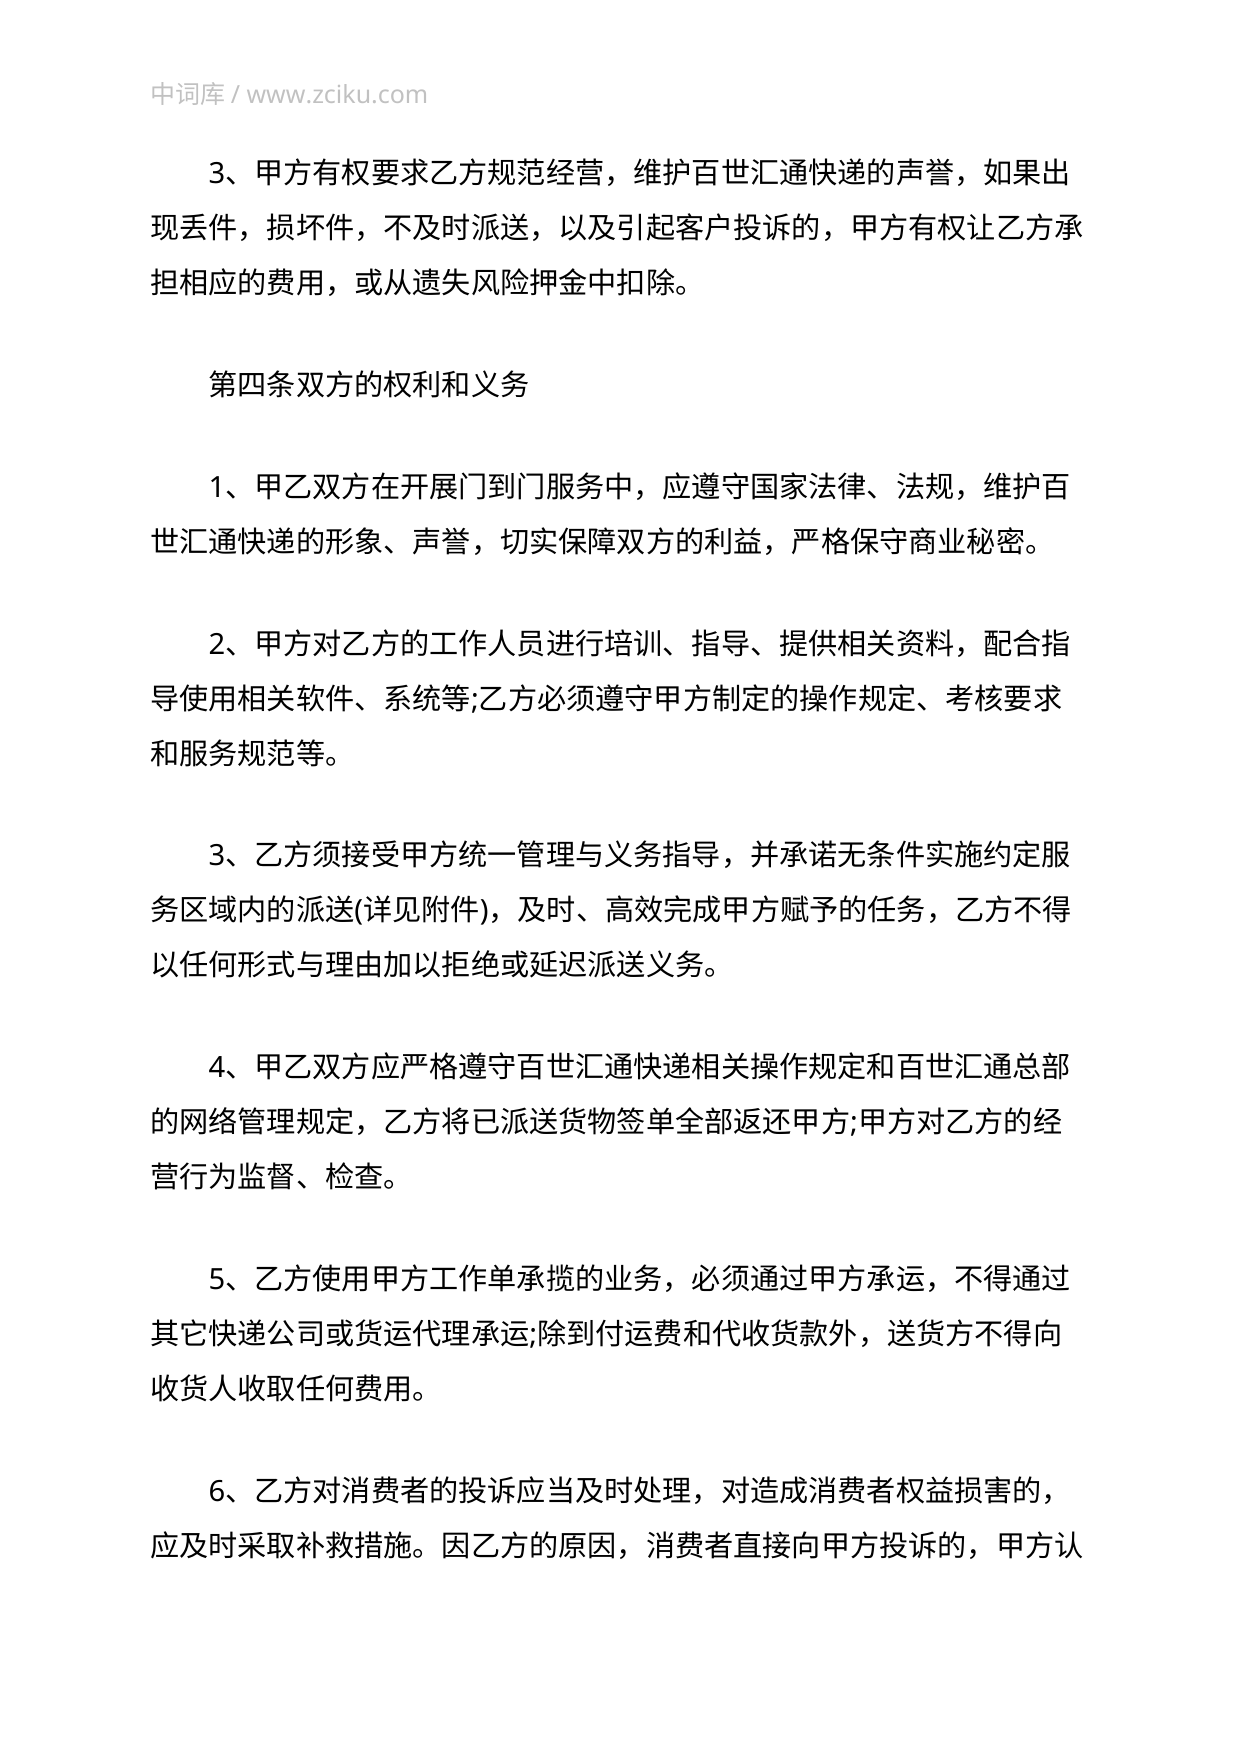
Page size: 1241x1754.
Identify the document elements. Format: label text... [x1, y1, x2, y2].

text 5、乙方使用甲方工作单承揽的业务，必须通过甲方承运，不得通过其它快递公司或货运代理承运;除到付运费和代收货款外，送货方不得向收货人收取任何费用。 [150, 1256, 1090, 1408]
text 1、甲乙双方在开展门到门服务中，应遵守国家法律、法规，维护百世汇通快递的形象、声誉，切实保障双方的利益，严格保守商业秘密。 [150, 463, 1090, 561]
text 3、甲方有权要求乙方规范经营，维护百世汇通快递的声誉，如果出现丢件，损坏件，不及时派送，以及引起客户投诉的，甲方有权让乙方承担相应的费用，或从遗失风险押金中扣除。 [150, 150, 1090, 302]
text 3、乙方须接受甲方统一管理与义务指导，并承诺无条件实施约定服务区域内的派送(详见附件)，及时、高效完成甲方赋予的任务，乙方不得以任何形式与理由加以拒绝或延迟派送义务。 [150, 832, 1090, 984]
text 2、甲方对乙方的工作人员进行培训、指导、提供相关资料，配合指导使用相关软件、系统等;乙方必须遵守甲方制定的操作规定、考核要求和服务规范等。 [150, 620, 1090, 772]
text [150, 1467, 1090, 1564]
text 第四条双方的权利和义务 [150, 362, 1090, 404]
text 4、甲乙双方应严格遵守百世汇通快递相关操作规定和百世汇通总部的网络管理规定，乙方将已派送货物签单全部返还甲方;甲方对乙方的经营行为监督、检查。 [150, 1044, 1090, 1196]
